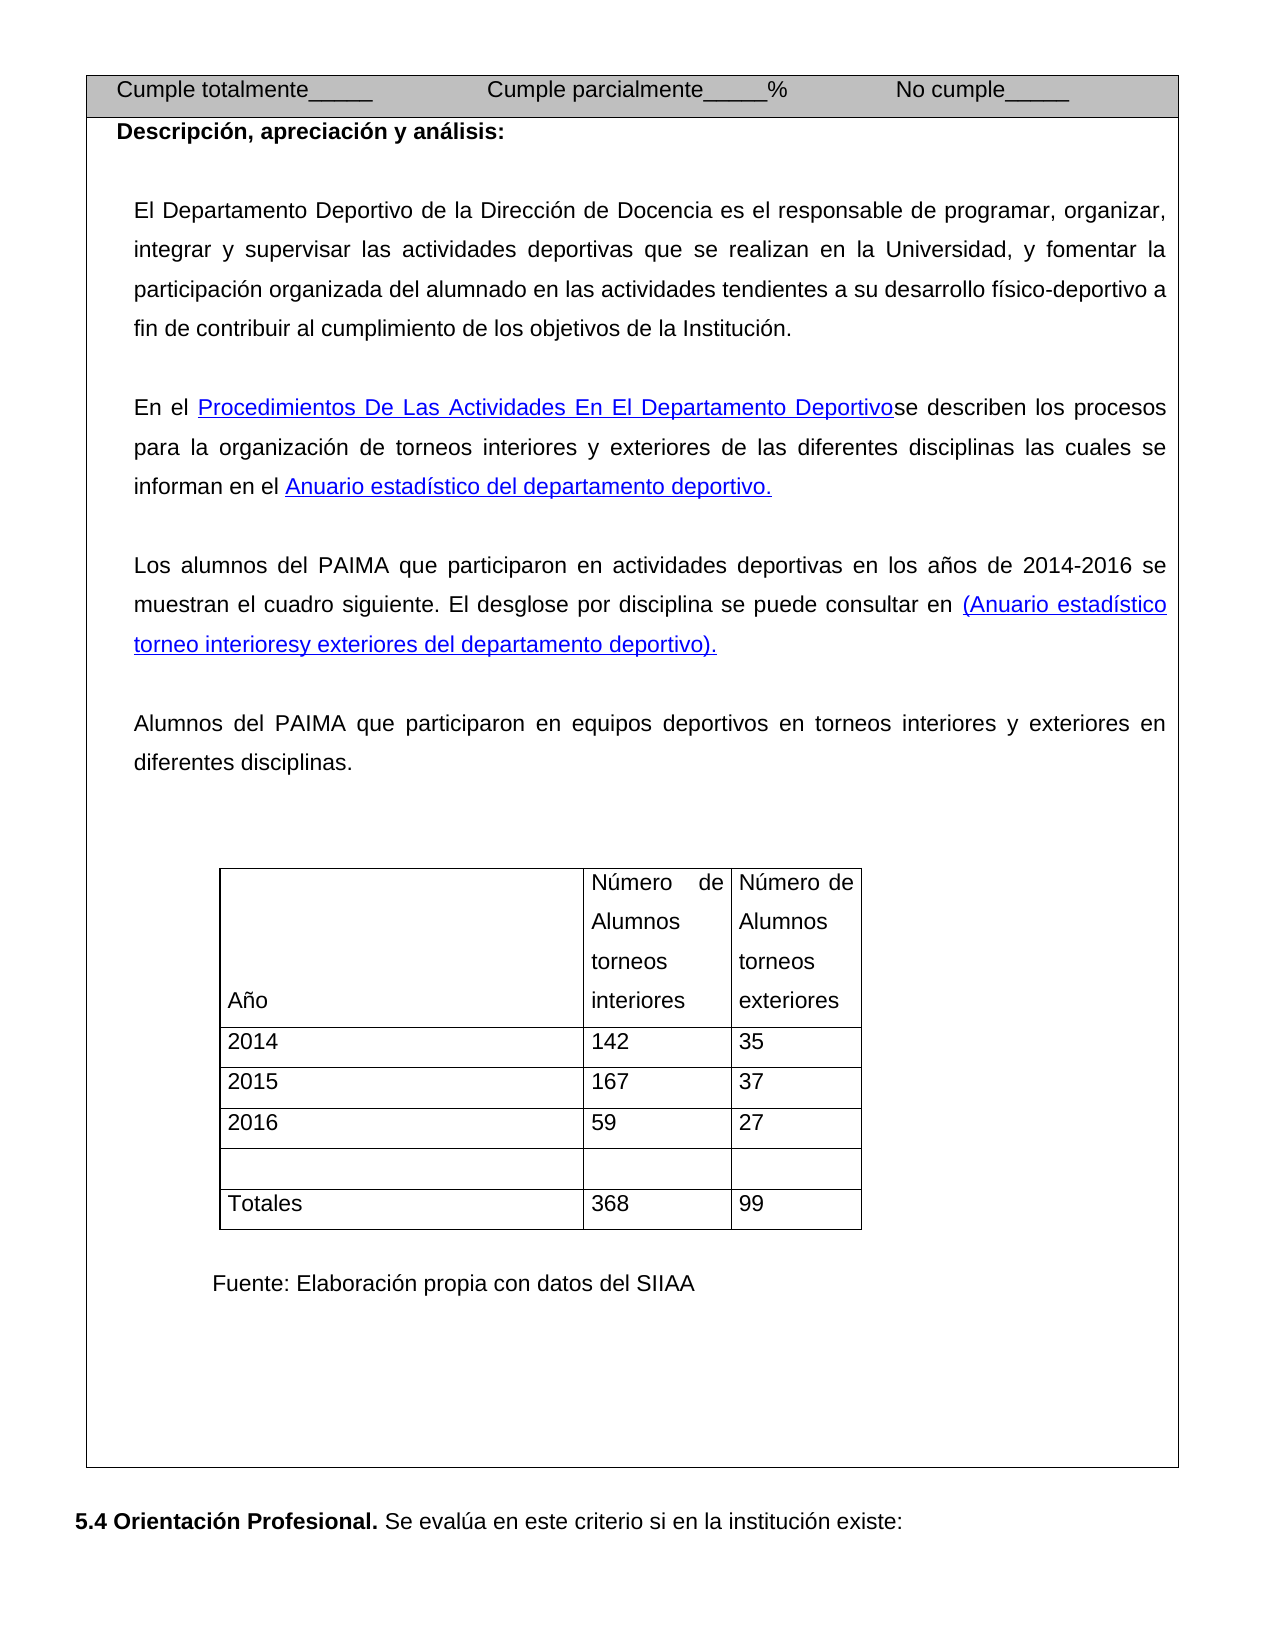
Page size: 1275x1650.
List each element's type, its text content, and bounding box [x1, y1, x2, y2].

text 5.4 Orientación Profesional. Se evalúa en este criterio si en la institución existe: [75, 1508, 1200, 1534]
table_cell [87, 76, 1178, 117]
table_cell Descripción, apreciación y análisis: El Departamento Deportivo de la Dirección de Docencia es el responsable de programar, organizar, integrar y supervisar las actividades deportivas que se realizan en la Universidad, y fomentar la participación organizada del alumnado en las actividades tendientes a su desarrollo físico-deportivo a fin de contribuir al cumplimiento de los objetivos de la Institución. En el Procedimientos De Las Actividades En El Departamento Deportivose describen los procesos para la organización de torneos interiores y exteriores de las diferentes disciplinas las cuales se informan en el Anuario estadístico del departamento deportivo. Los alumnos del PAIMA que participaron en actividades deportivas en los años de 2014-2016 se muestran el cuadro siguiente. El desglose por disciplina se puede consultar en (Anuario estadístico torneo interioresy exteriores del departamento deportivo). Alumnos del PAIMA que participaron en equipos deportivos en torneos interiores y exteriores en diferentes disciplinas. [87, 118, 1178, 1467]
